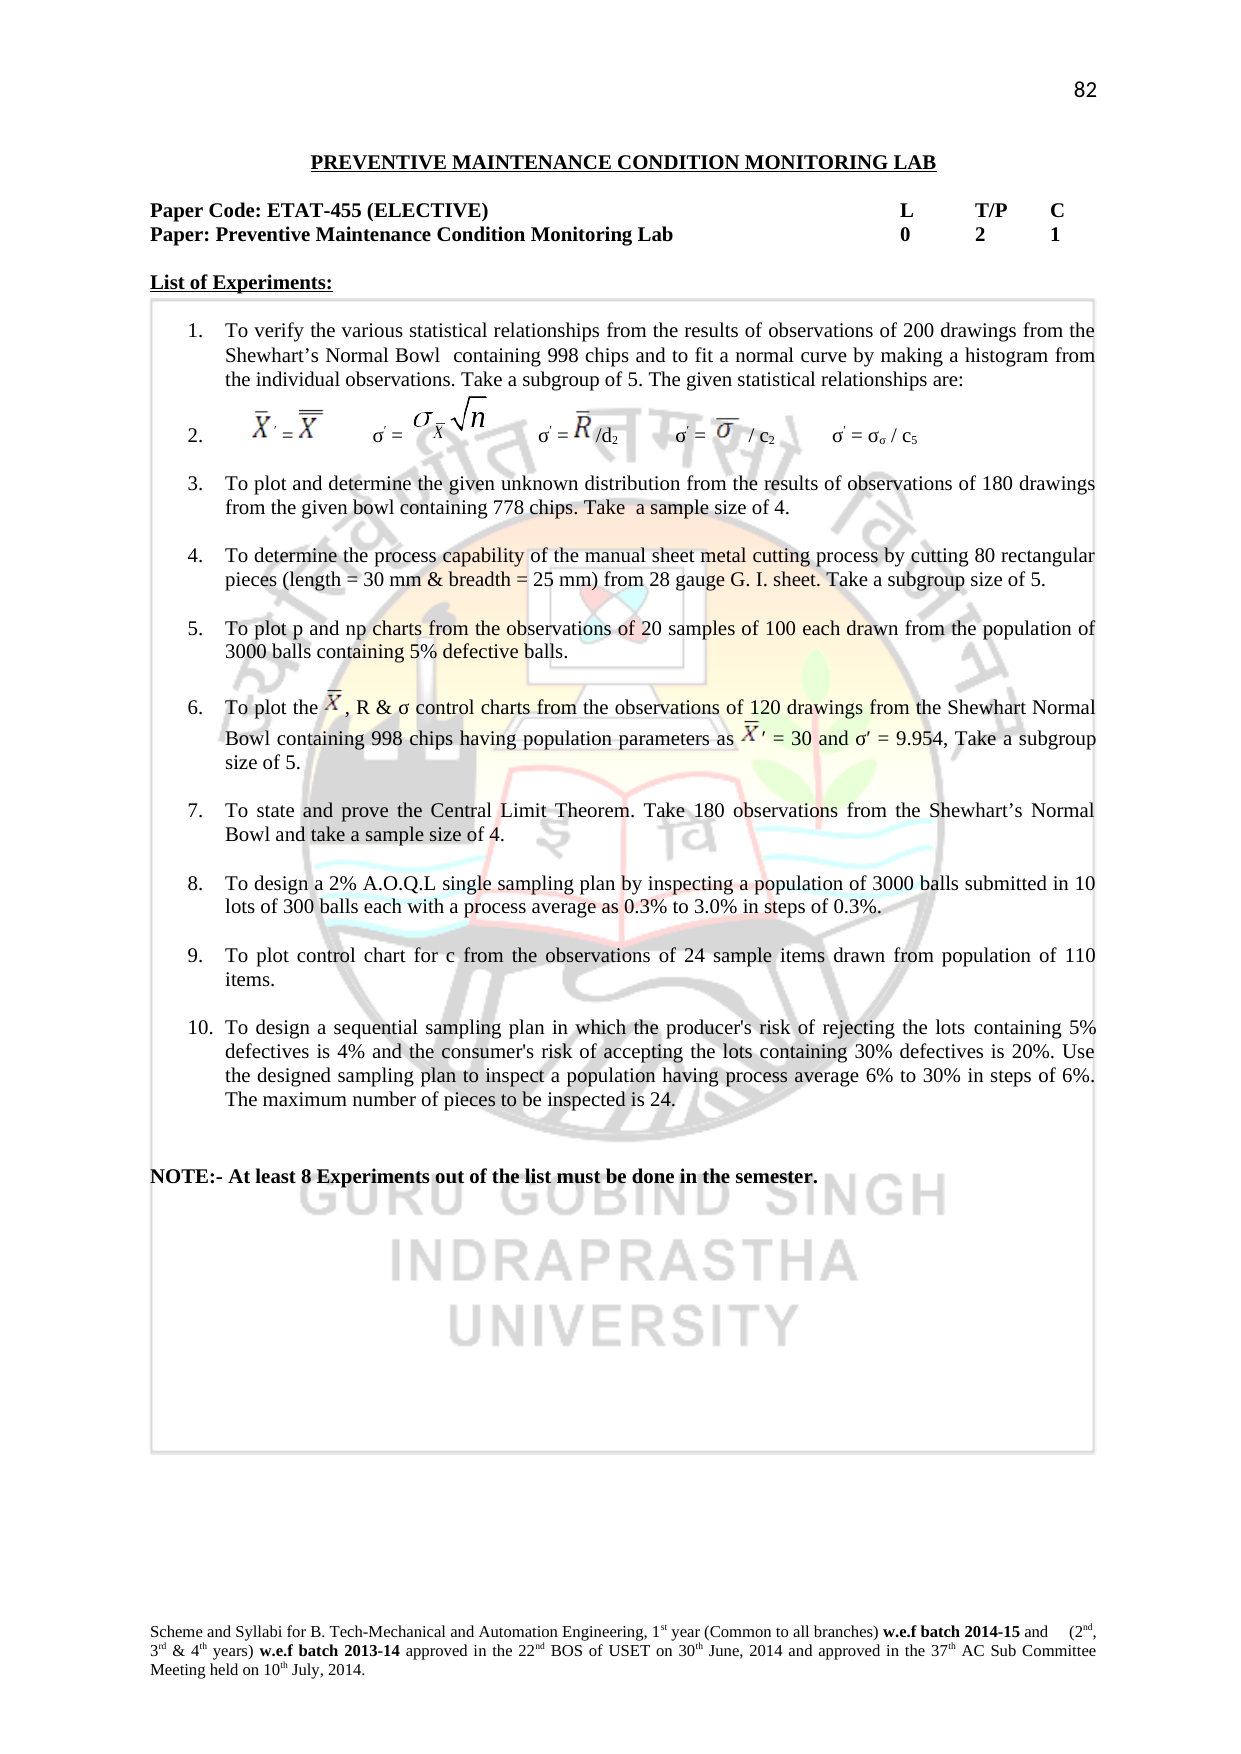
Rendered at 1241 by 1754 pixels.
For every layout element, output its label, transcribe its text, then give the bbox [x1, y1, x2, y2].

text List of Experiments: [150, 270, 1097, 294]
list To design a 2% A.O.Q.L single sampling plan by inspecting a population of 3000 balls submitted in 10 lots of 300 balls each with a process average as 0.3% to 3.0% in steps of 0.3%. [187, 870, 1097, 918]
list To plot and determine the given unknown distribution from the results of observations of 180 drawings from the given bowl containing 778 chips. Take a sample size of 4. [187, 471, 1097, 519]
list To verify the various statistical relationships from the results of observations of 200 drawings from the Shewhart’s Normal Bowl containing 998 chips and to fit a normal curve by making a histogram from the individual observations. Take a subgroup of 5. The given statistical relationships are: [187, 318, 1097, 391]
picture [298, 407, 326, 443]
list To determine the process capability of the manual sheet metal cutting process by cutting 80 rectangular pieces (length = 30 mm & breadth = 25 mm) from 28 gauge G. I. sheet. Take a subgroup size of 5. [187, 543, 1097, 591]
list To design a sequential sampling plan in which the producer's risk of rejecting the lots containing 5% defectives is 4% and the consumer's risk of accepting the lots containing 30% defectives is 20%. Use the designed sampling plan to inspect a population having process average 6% to 30% in steps of 6%. The maximum number of pieces to be inspected is 24. [187, 1015, 1097, 1111]
list To plot p and np charts from the observations of 20 samples of 100 each drawn from the population of 3000 balls containing 5% defective balls. [187, 615, 1097, 663]
picture [741, 718, 762, 746]
list To plot control chart for c from the observations of 24 sample items drawn from population of 110 items. [187, 943, 1097, 991]
list ′ = σ′ = σ′ = /d2 σ′ = / c2 σ′ = σσ / c5 [187, 391, 1097, 447]
picture [716, 415, 743, 443]
list To state and prove the Central Limit Theorem. Take 180 observations from the Shewhart’s Normal Bowl and take a sample size of 4. [187, 798, 1097, 846]
picture [252, 409, 274, 443]
picture [573, 409, 596, 443]
text PREVENTIVE MAINTENANCE CONDITION MONITORING LAB [150, 150, 1097, 174]
text NOTE:- At least 8 Experiments out of the list must be done in the semester. [150, 1164, 1097, 1188]
text Paper: Preventive Maintenance Condition Monitoring Lab 0 2 1 [150, 222, 1097, 246]
picture [324, 687, 345, 715]
text Paper Code: ETAT-455 (ELECTIVE) L T/P C [150, 198, 1097, 222]
list To plot the , R & σ control charts from the observations of 120 drawings from the Shewhart Normal Bowl containing 998 chips having population parameters as ′ = 30 and σ′ = 9.954, Take a subgroup size of 5. [187, 688, 1097, 774]
